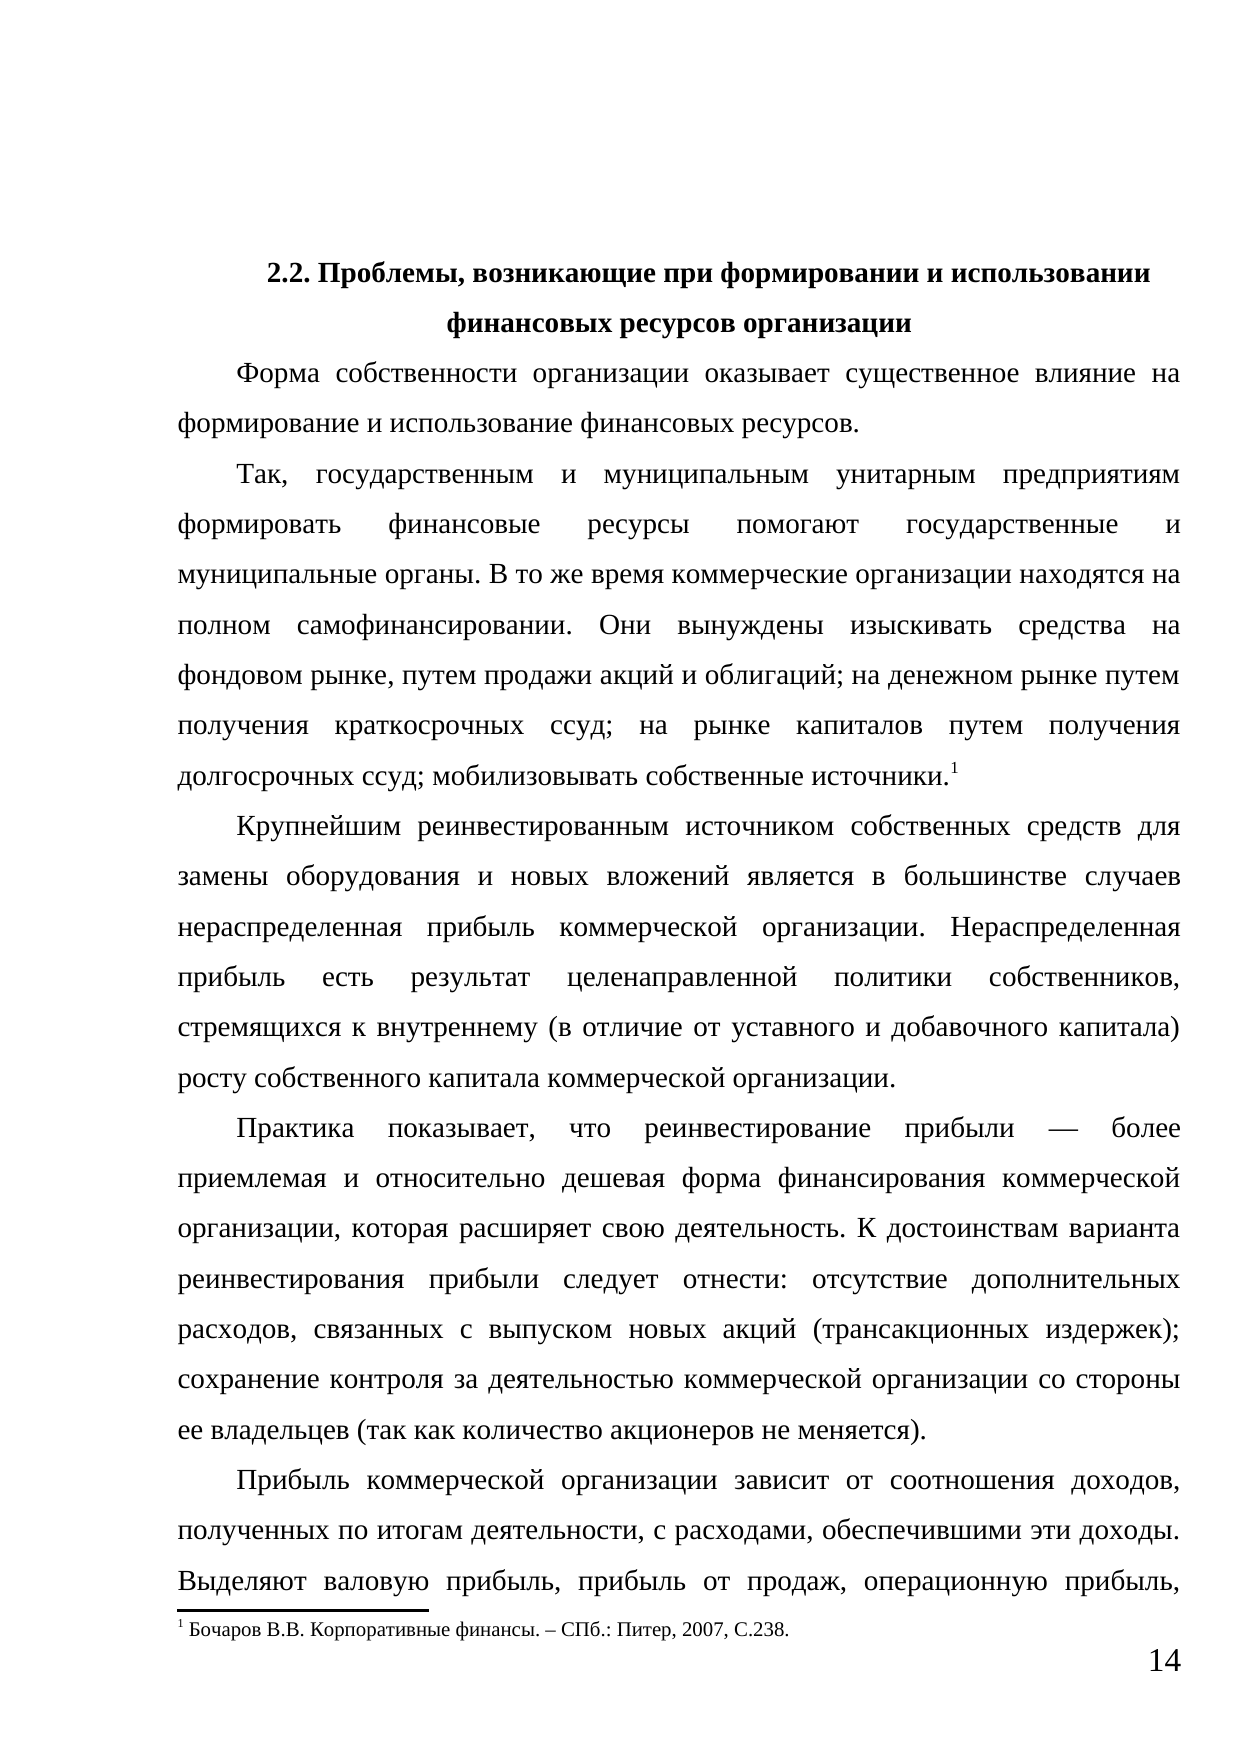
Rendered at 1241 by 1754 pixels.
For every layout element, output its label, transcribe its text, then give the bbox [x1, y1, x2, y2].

text Практика показывает, что реинвестирование прибыли — более приемлемая и относительно дешевая форма финансирования коммерческой организации, которая расширяет свою деятельность. К достоинствам варианта реинвестирования прибыли следует отнести: отсутствие дополнительных расходов, связанных с выпуском новых акций (трансакционных издержек); сохранение контроля за деятельностью коммерческой организации со стороны ее владельцев (так как количество акционеров не меняется). [177, 1110, 1181, 1445]
text Форма собственности организации оказывает существенное влияние на формирование и использование финансовых ресурсов. [177, 355, 1181, 439]
text Крупнейшим реинвестированным источником собственных средств для замены оборудования и новых вложений является в большинстве случаев нераспределенная прибыль коммерческой организации. Нераспределенная прибыль есть результат целенаправленной политики собственников, стремящихся к внутреннему (в отличие от уставного и добавочного капитала) росту собственного капитала коммерческой организации. [177, 808, 1181, 1093]
text Так, государственным и муниципальным унитарным предприятиям формировать финансовые ресурсы помогают государственные и муниципальные органы. В то же время коммерческие организации находятся на полном самофинансировании. Они вынуждены изыскивать средства на фондовом рынке, путем продажи акций и облигаций; на денежном рынке путем получения краткосрочных ссуд; на рынке капиталов путем получения долгосрочных ссуд; мобилизовывать собственные источники. [177, 456, 1181, 791]
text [177, 1462, 1181, 1596]
text 2.2. Проблемы, возникающие при формировании и использовании финансовых ресурсов организации [177, 255, 1181, 338]
